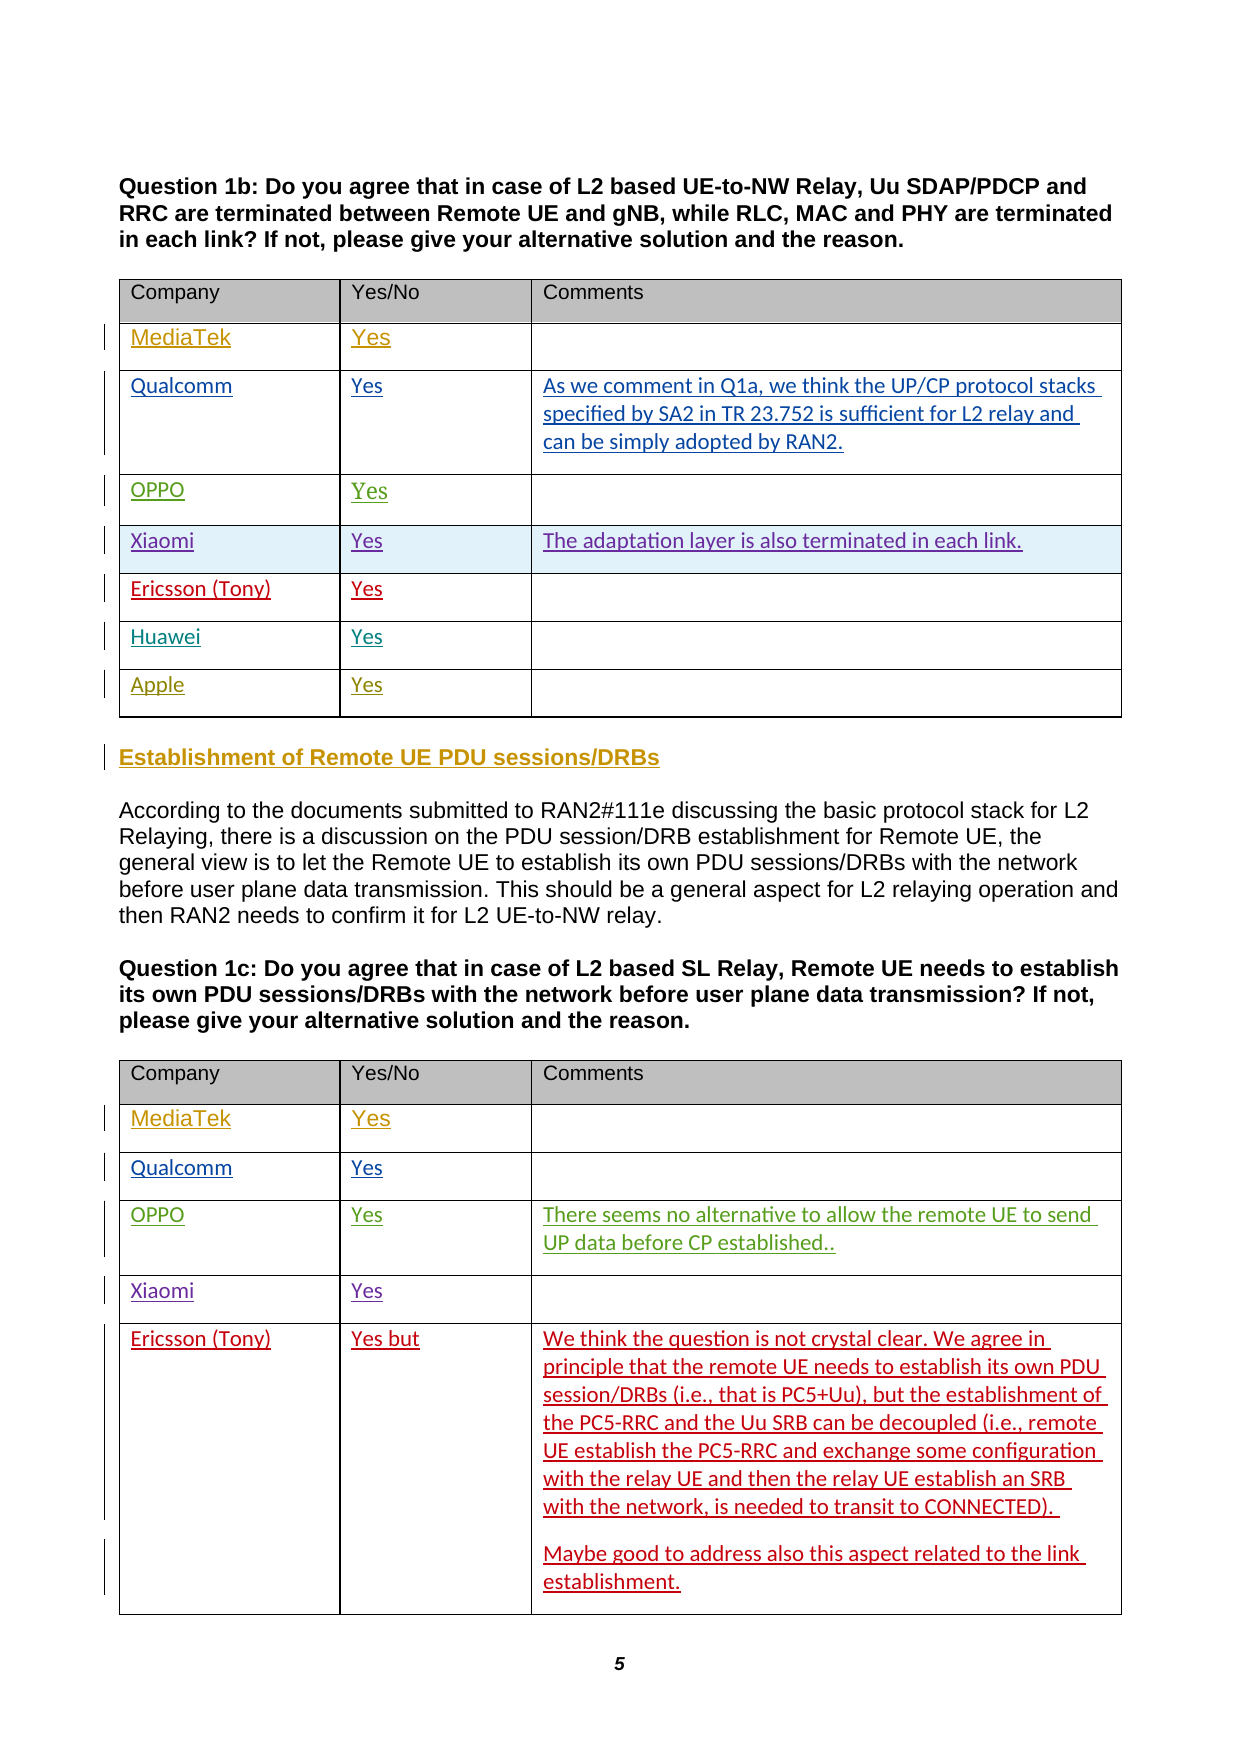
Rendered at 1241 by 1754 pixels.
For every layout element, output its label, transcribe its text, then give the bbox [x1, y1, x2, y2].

table_cell [120, 1201, 339, 1275]
table_cell [341, 622, 531, 669]
table_cell [120, 1105, 339, 1152]
text According to the documents submitted to RAN2#111e discussing the basic protocol stack for L2 Relaying, there is a discussion on the PDU session/DRB establishment for Remote UE, the general view is to let the Remote UE to establish its own PDU sessions/DRBs with the network before user plane data transmission. This should be a general aspect for L2 relaying operation and then RAN2 needs to confirm it for L2 UE-to-NW relay. [118, 797, 1122, 928]
table_cell [120, 371, 339, 474]
table_cell [341, 475, 531, 525]
table_cell [532, 475, 1121, 525]
table_cell [532, 574, 1121, 621]
table_cell [532, 324, 1121, 370]
table_cell [120, 1276, 339, 1323]
table_cell [532, 1324, 1121, 1614]
table_cell [341, 1201, 531, 1275]
table_header Yes/No [341, 280, 531, 322]
table_cell [341, 1105, 531, 1152]
table_header Company [120, 1061, 339, 1104]
table_cell [341, 670, 531, 716]
table_cell [120, 324, 339, 370]
table_cell [120, 574, 339, 621]
table_header Company [120, 280, 339, 322]
table_header Yes/No [341, 1061, 531, 1104]
table_header Comments [532, 1061, 1121, 1104]
table_cell [341, 1153, 531, 1199]
table_cell [120, 475, 339, 525]
table_cell [341, 371, 531, 474]
table_cell [532, 1276, 1121, 1323]
text Question 1b: Do you agree that in case of L2 based UE-to-NW Relay, Uu SDAP/PDCP and RRC are terminated between Remote UE and gNB, while RLC, MAC and PHY are terminated in each link? If not, please give your alternative solution and the reason. [118, 173, 1122, 252]
text Question 1c: Do you agree that in case of L2 based SL Relay, Remote UE needs to establish its own PDU sessions/DRBs with the network before user plane data transmission? If not, please give your alternative solution and the reason. [118, 955, 1122, 1034]
table_cell [532, 1201, 1121, 1275]
table_cell [120, 670, 339, 716]
table_cell [532, 670, 1121, 716]
table_cell [532, 1105, 1121, 1152]
table_cell [341, 574, 531, 621]
table_cell [532, 371, 1121, 474]
table_cell [120, 1324, 339, 1614]
table_header Comments [532, 280, 1121, 322]
table_cell [532, 622, 1121, 669]
table_cell [120, 1153, 339, 1199]
table_cell [341, 1276, 531, 1323]
table_cell [341, 324, 531, 370]
table_cell [341, 1324, 531, 1614]
table_cell [120, 622, 339, 669]
table_cell [532, 1153, 1121, 1199]
